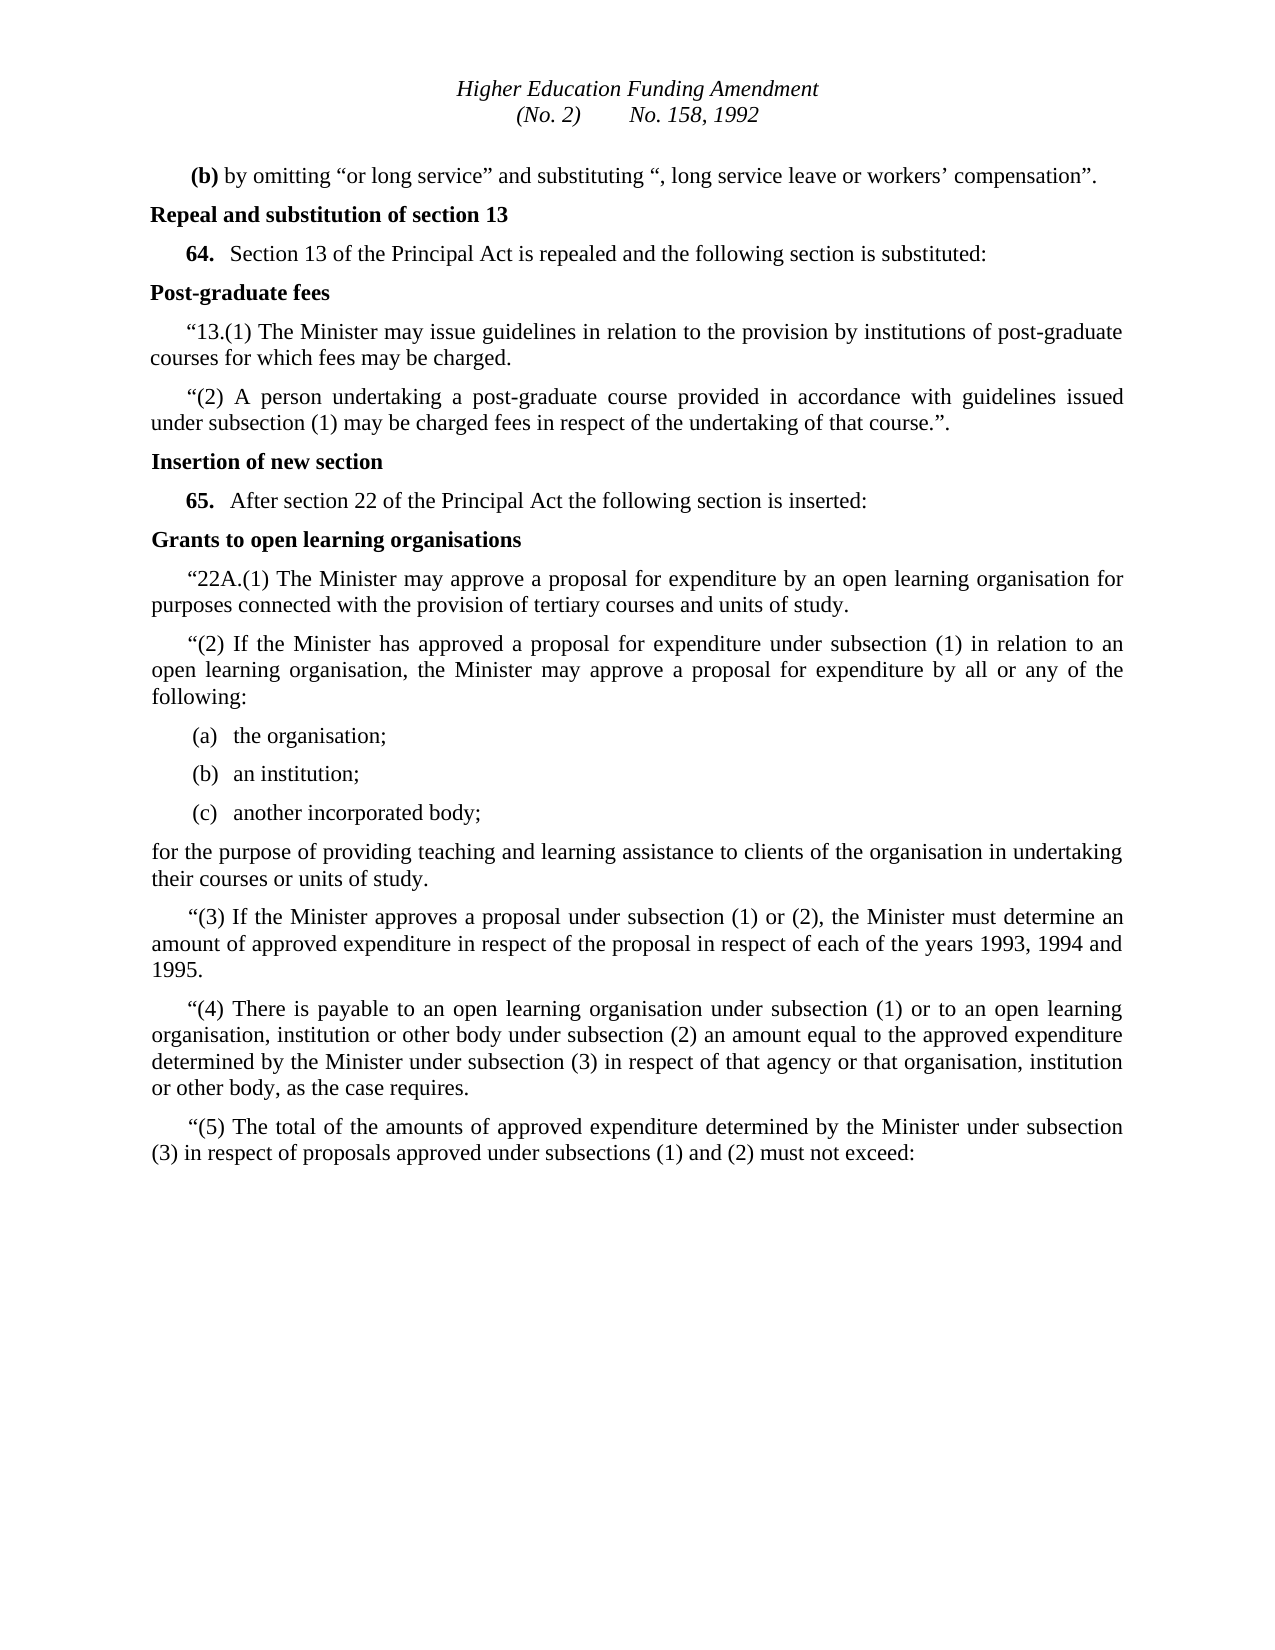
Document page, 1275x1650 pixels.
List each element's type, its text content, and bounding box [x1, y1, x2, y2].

text “(5) The total of the amounts of approved expenditure determined by the Minister under subsection (3) in respect of proposals approved under subsections (1) and (2) must not exceed: [151, 1113, 1125, 1166]
text Grants to open learning organisations [151, 526, 1125, 552]
text for the purpose of providing teaching and learning assistance to clients of the organisation in undertaking their courses or units of study. [151, 838, 1125, 891]
text “22A.(1) The Minister may approve a proposal for expenditure by an open learning organisation for purposes connected with the provision of tertiary courses and units of study. [151, 565, 1125, 618]
text (b) by omitting “or long service” and substituting “, long service leave or workers’ compensation”. [191, 162, 1125, 189]
text “(2) If the Minister has approved a proposal for expenditure under subsection (1) in relation to an open learning organisation, the Minister may approve a proposal for expenditure by all or any of the following: [151, 630, 1125, 709]
text Repeal and substitution of section 13 [150, 201, 1125, 228]
list an institution; [192, 761, 1125, 787]
text Insertion of new section [151, 448, 1125, 475]
list the organisation; [192, 722, 1125, 748]
text “(3) If the Minister approves a proposal under subsection (1) or (2), the Minister must determine an amount of approved expenditure in respect of the proposal in respect of each of the years 1993, 1994 and 1995. [151, 903, 1125, 982]
text “(4) There is payable to an open learning organisation under subsection (1) or to an open learning organisation, institution or other body under subsection (2) an amount equal to the approved expenditure determined by the Minister under subsection (3) in respect of that agency or that organisation, institution or other body, as the case requires. [151, 995, 1125, 1100]
text “13.(1) The Minister may issue guidelines in relation to the provision by institutions of post-graduate courses for which fees may be charged. [150, 318, 1125, 371]
text “(2) A person undertaking a post-graduate course provided in accordance with guidelines issued under subsection (1) may be charged fees in respect of the undertaking of that course.”. [151, 383, 1125, 436]
text 65. After section 22 of the Principal Act the following section is inserted: [150, 487, 1125, 513]
text 64. Section 13 of the Principal Act is repealed and the following section is substituted: [150, 240, 1125, 267]
text Post-graduate fees [150, 279, 1125, 305]
list another incorporated body; [192, 799, 1125, 826]
